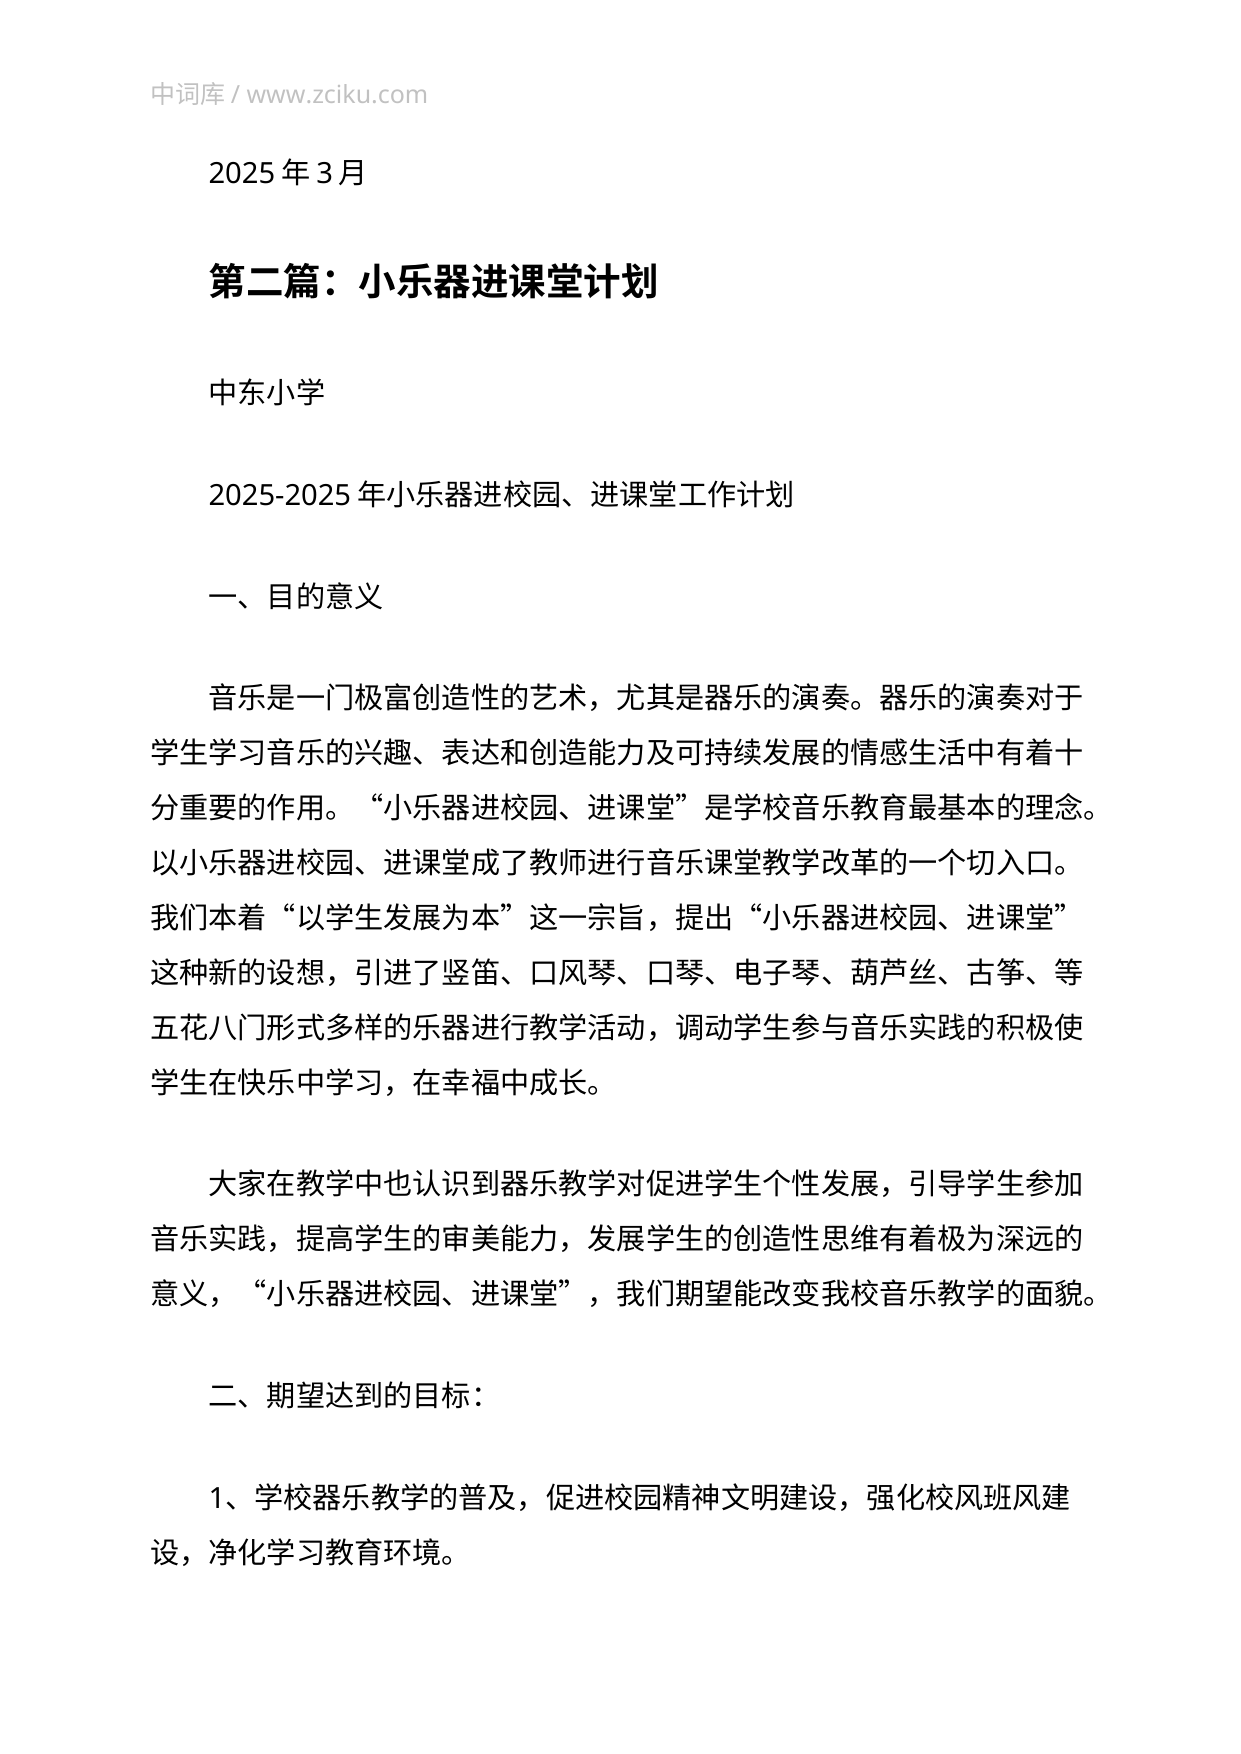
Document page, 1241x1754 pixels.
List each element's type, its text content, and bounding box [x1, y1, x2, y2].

text 1、学校器乐教学的普及，促进校园精神文明建设，强化校风班风建设，净化学习教育环境。 [150, 1474, 1090, 1572]
text 2025-2025年小乐器进校园、进课堂工作计划 [150, 471, 1090, 513]
text 一、目的意义 [150, 573, 1090, 615]
text 大家在教学中也认识到器乐教学对促进学生个性发展，引导学生参加音乐实践，提高学生的审美能力，发展学生的创造性思维有着极为深远的意义，“小乐器进校园、进课堂”，我们期望能改变我校音乐教学的面貌。 [150, 1161, 1090, 1313]
text 二、期望达到的目标： [150, 1372, 1090, 1415]
text 2025年3月 [150, 150, 1090, 192]
text 音乐是一门极富创造性的艺术，尤其是器乐的演奏。器乐的演奏对于学生学习音乐的兴趣、表达和创造能力及可持续发展的情感生活中有着十分重要的作用。“小乐器进校园、进课堂”是学校音乐教育最基本的理念。以小乐器进校园、进课堂成了教师进行音乐课堂教学改革的一个切入口。我们本着“以学生发展为本”这一宗旨，提出“小乐器进校园、进课堂”这种新的设想，引进了竖笛、口风琴、口琴、电子琴、葫芦丝、古筝、等五花八门形式多样的乐器进行教学活动，调动学生参与音乐实践的积极使学生在快乐中学习，在幸福中成长。 [150, 675, 1090, 1101]
text 中东小学 [150, 369, 1090, 412]
text 第二篇：小乐器进课堂计划 [150, 252, 1090, 306]
